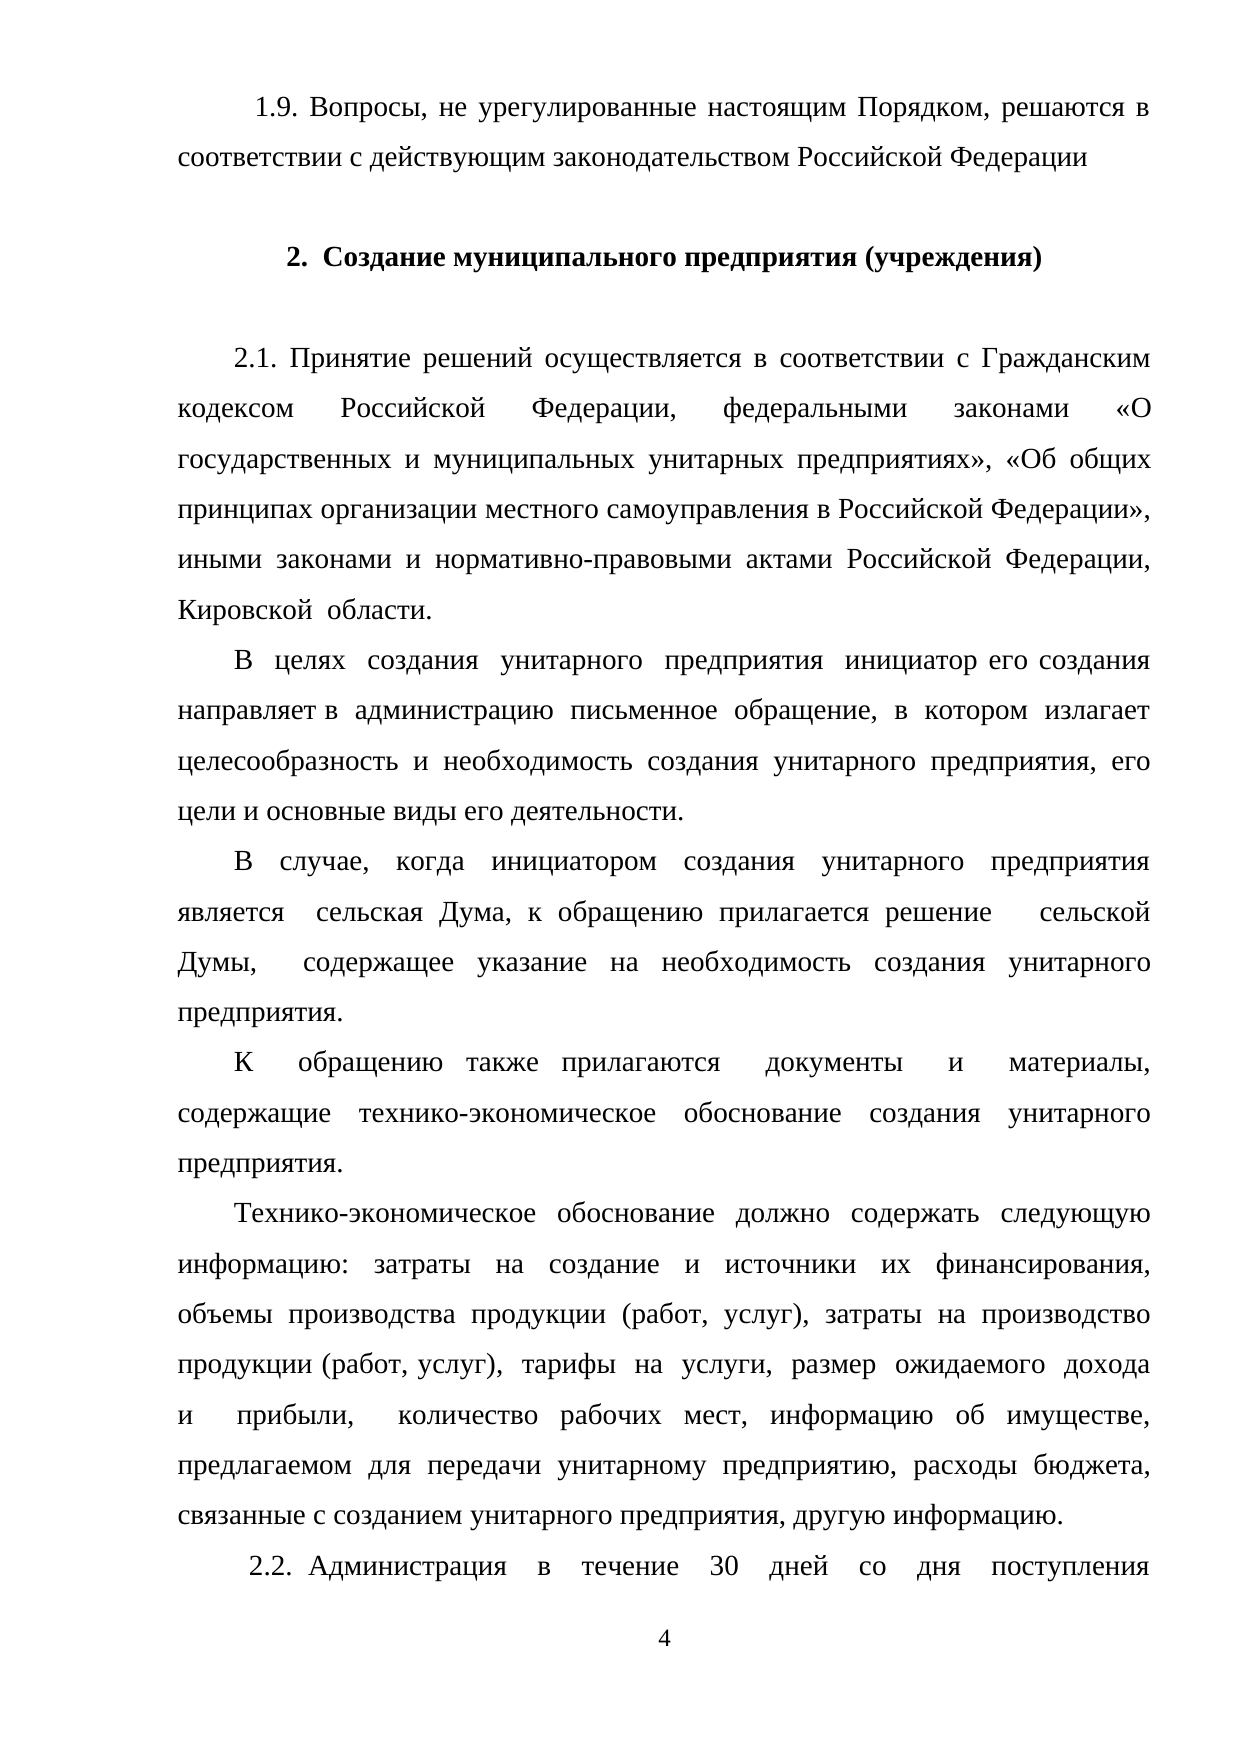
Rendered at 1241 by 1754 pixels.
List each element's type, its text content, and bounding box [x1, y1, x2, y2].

title 1.9. Вопросы, не урегулированные настоящим Порядком, решаются в соответствии с действующим законодательством Российской Федерации [177, 89, 1152, 172]
text В целях создания унитарного предприятия инициатор его создания направляет в администрацию письменное обращение, в котором излагает целесообразность и необходимость создания унитарного предприятия, его цели и основные виды его деятельности. [177, 642, 1152, 827]
text В случае, когда инициатором создания унитарного предприятия является сельская Дума, к обращению прилагается решение сельской Думы, содержащее указание на необходимость создания унитарного предприятия. [177, 843, 1152, 1028]
text Технико-экономическое обоснование должно содержать следующую информацию: затраты на создание и источники их финансирования, объемы производства продукции (работ, услуг), затраты на производство продукции (работ, услуг), тарифы на услуги, размер ожидаемого дохода и прибыли, количество рабочих мест, информацию об имуществе, предлагаемом для передачи унитарному предприятию, расходы бюджета, связанные с созданием унитарного предприятия, другую информацию. [177, 1196, 1152, 1531]
text К обращению также прилагаются документы и материалы, содержащие технико-экономическое обоснование создания унитарного предприятия. [177, 1044, 1152, 1179]
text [177, 1548, 1152, 1581]
text 2.1. Принятие решений осуществляется в соответствии с Гражданским кодексом Российской Федерации, федеральными законами «О государственных и муниципальных унитарных предприятиях», «Об общих принципах организации местного самоуправления в Российской Федерации», иными законами и нормативно-правовыми актами Российской Федерации, Кировской области. [177, 340, 1152, 625]
title 2. Создание муниципального предприятия (учреждения) [177, 239, 1152, 273]
